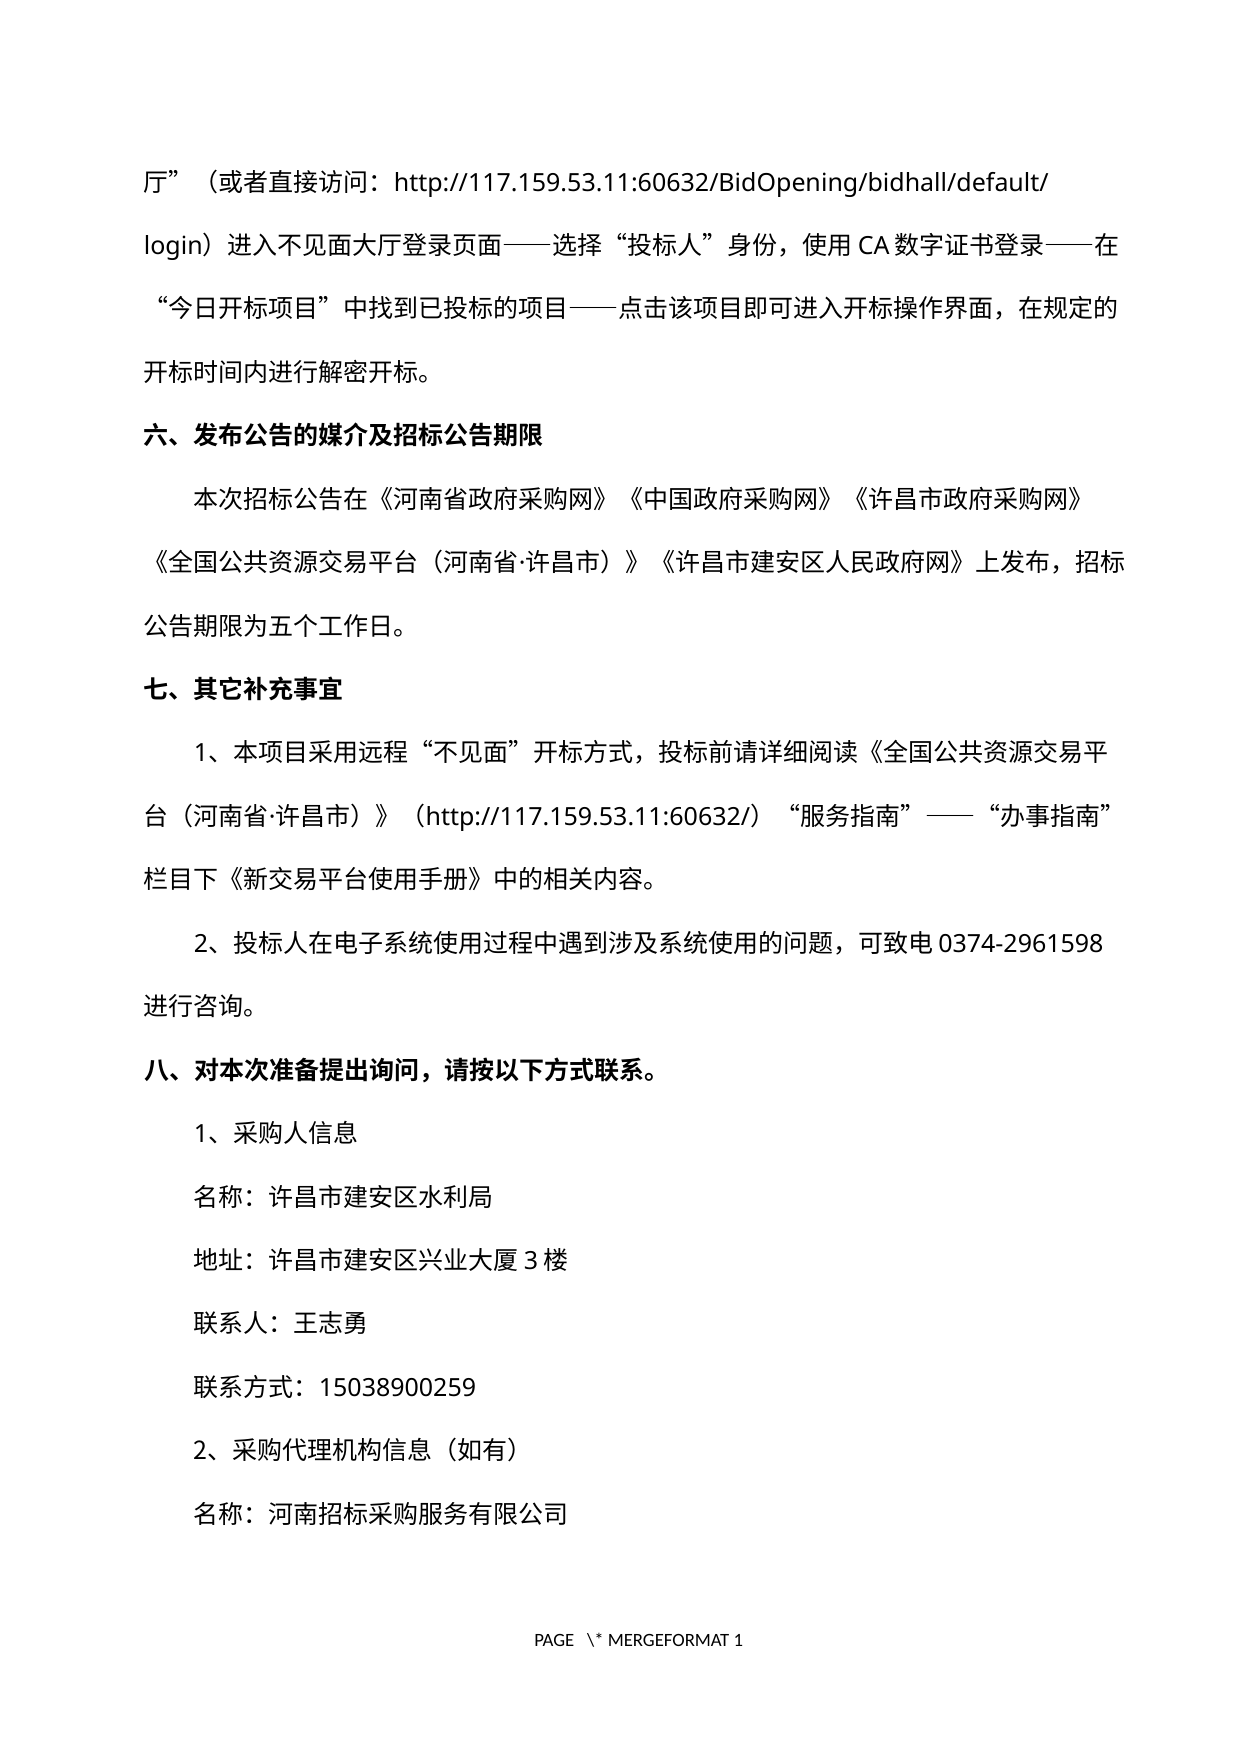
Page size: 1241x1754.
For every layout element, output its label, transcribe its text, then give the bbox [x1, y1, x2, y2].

text 本次招标公告在《河南省政府采购网》《中国政府采购网》《许昌市政府采购网》《全国公共资源交易平台（河南省·许昌市）》《许昌市建安区人民政府网》上发布，招标公告期限为五个工作日。 [144, 479, 1129, 642]
text 六、发布公告的媒介及招标公告期限 [144, 416, 1129, 452]
text 2、采购代理机构信息（如有） [144, 1431, 1129, 1467]
text 名称：许昌市建安区水利局 [144, 1177, 1129, 1213]
text 七、其它补充事宜 [144, 669, 1129, 706]
text 2、投标人在电子系统使用过程中遇到涉及系统使用的问题，可致电0374-2961598进行咨询。 [144, 923, 1129, 1023]
text 1、采购人信息 [144, 1113, 1129, 1150]
text 联系方式：15038900259 [144, 1367, 1129, 1403]
text 名称：河南招标采购服务有限公司 [144, 1494, 1129, 1530]
text 1、本项目采用远程“不见面”开标方式，投标前请详细阅读《全国公共资源交易平台（河南省·许昌市）》（http://117.159.53.11:60632/）“服务指南”——“办事指南”栏目下《新交易平台使用手册》中的相关内容。 [144, 733, 1129, 896]
text 联系人：王志勇 [144, 1304, 1129, 1340]
text 地址：许昌市建安区兴业大厦3楼 [144, 1240, 1129, 1277]
text 八、对本次准备提出询问，请按以下方式联系。 [100, 1050, 1129, 1086]
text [144, 162, 1129, 388]
